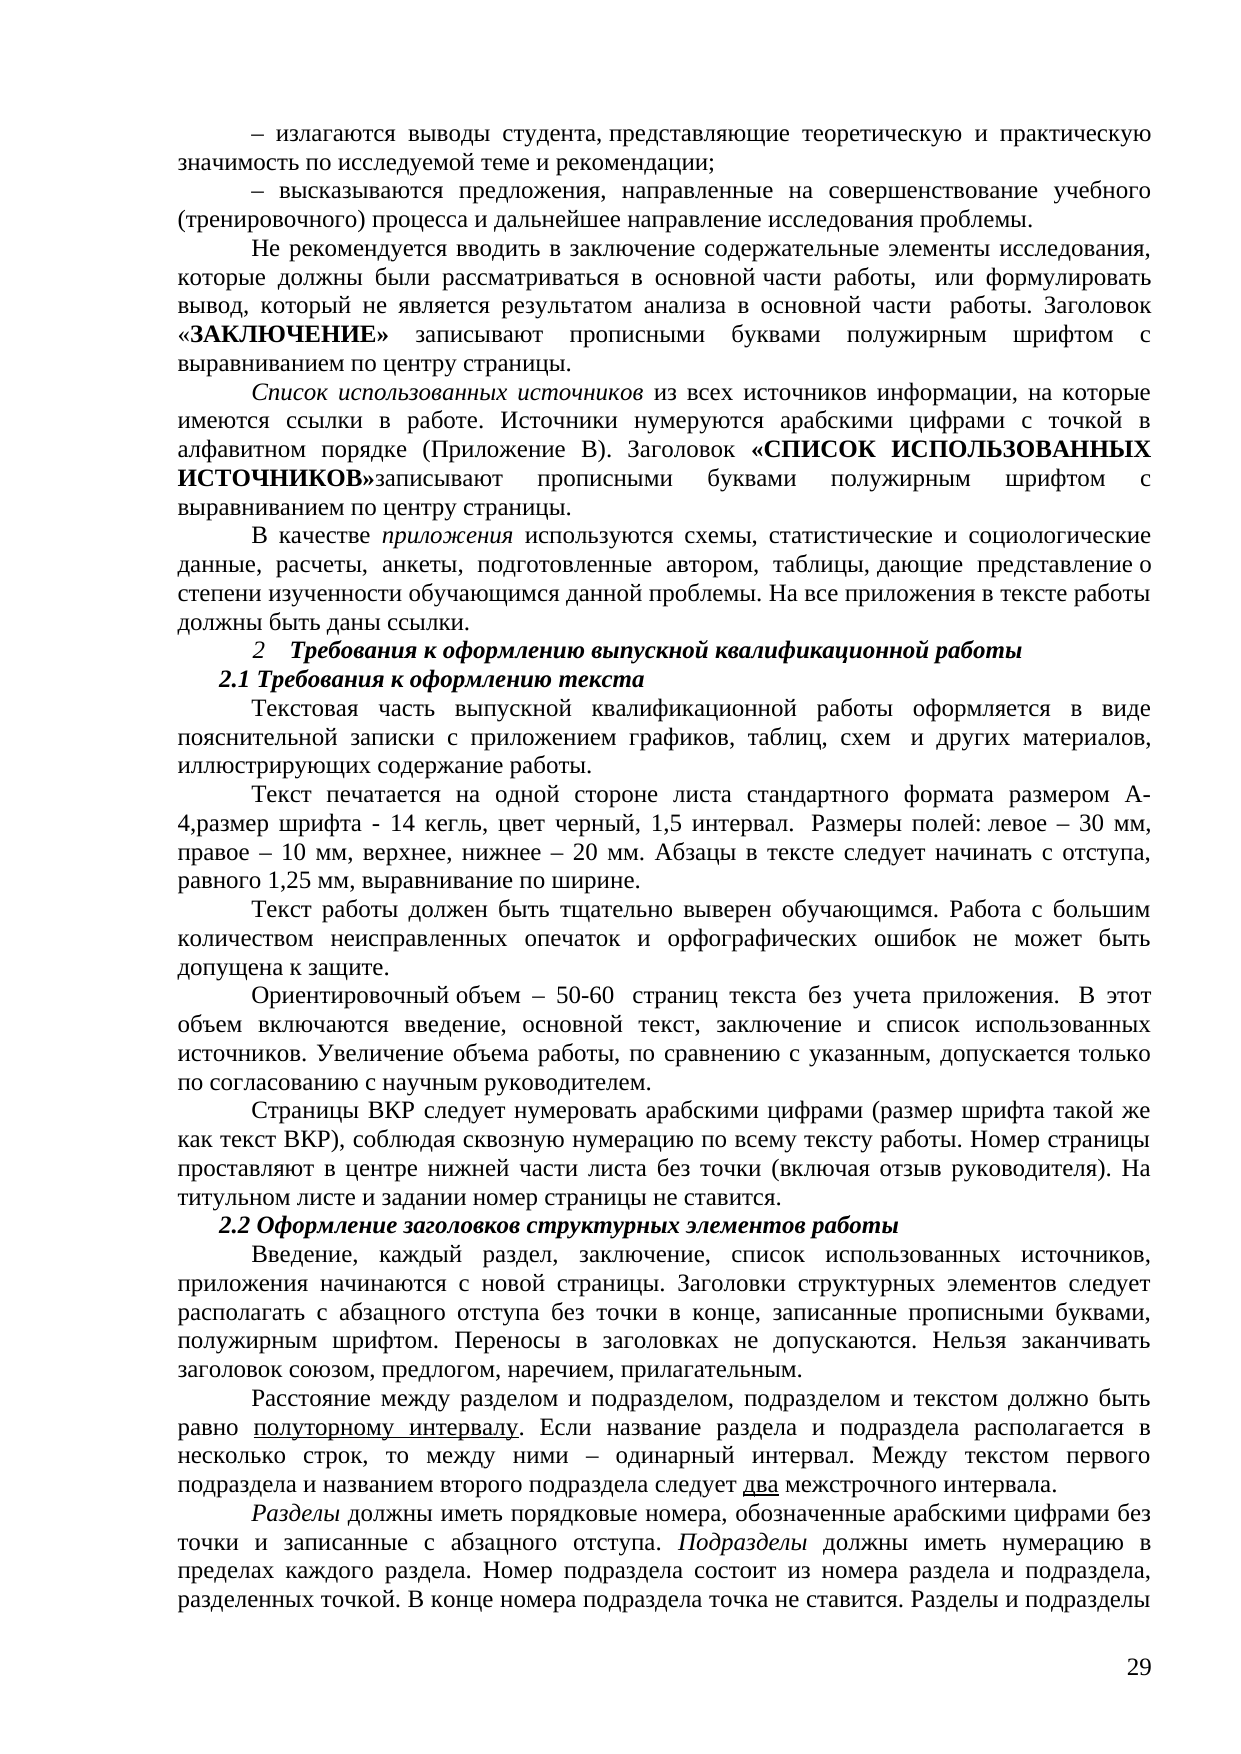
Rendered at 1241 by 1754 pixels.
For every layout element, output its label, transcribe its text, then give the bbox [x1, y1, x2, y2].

text Расстояние между разделом и подразделом, подразделом и текстом должно быть равно полуторному интервалу. Если название раздела и подраздела располагается в несколько строк, то между ними – одинарный интервал. Между текстом первого подраздела и названием второго подраздела следует два межстрочного интервала. [177, 1383, 1152, 1498]
text Текст печатается на одной стороне листа стандартного формата размером А-4,размер шрифта - 14 кегль, цвет черный, 1,5 интервал. Размеры полей: левое – 30 мм, правое – 10 мм, верхнее, нижнее – 20 мм. Абзацы в тексте следует начинать с отступа, равного 1,25 мм, выравнивание по ширине. [177, 779, 1152, 894]
subtitle Требования к оформлению выпускной квалификационной работы [252, 636, 1152, 664]
text Список использованных источников из всех источников информации, на которые имеются ссылки в работе. Источники нумеруются арабскими цифрами с точкой в алфавитном порядке (Приложение В). Заголовок «СПИСОК ИСПОЛЬЗОВАННЫХ ИСТОЧНИКОВ»записывают прописными буквами полужирным шрифтом с выравниванием по центру страницы. [177, 377, 1152, 521]
text Текст работы должен быть тщательно выверен обучающимся. Работа с большим количеством неисправленных опечаток и орфографических ошибок не может быть допущена к защите. [177, 894, 1152, 981]
text Страницы ВКР следует нумеровать арабскими цифрами (размер шрифта такой же как текст ВКР), соблюдая сквозную нумерацию по всему тексту работы. Номер страницы проставляют в центре нижней части листа без точки (включая отзыв руководителя). На титульном листе и задании номер страницы не ставится. [177, 1096, 1152, 1211]
text Ориентировочный объем – 50-60 страниц текста без учета приложения. В этот объем включаются введение, основной текст, заключение и список использованных источников. Увеличение объема работы, по сравнению с указанным, допускается только по согласованию с научным руководителем. [177, 981, 1152, 1096]
text – высказываются предложения, направленные на совершенствование учебного (тренировочного) процесса и дальнейшее направление исследования проблемы. [177, 176, 1152, 233]
text В качестве приложения используются схемы, статистические и социологические данные, расчеты, анкеты, подготовленные автором, таблицы, дающие представление о степени изученности обучающимся данной проблемы. На все приложения в тексте работы должны быть даны ссылки. [177, 521, 1152, 636]
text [177, 1498, 1152, 1613]
text Введение, каждый раздел, заключение, список использованных источников, приложения начинаются с новой страницы. Заголовки структурных элементов следует располагать с абзацного отступа без точки в конце, записанные прописными буквами, полужирным шрифтом. Переносы в заголовках не допускаются. Нельзя заканчивать заголовок союзом, предлогом, наречием, прилагательным. [177, 1239, 1152, 1383]
text Текстовая часть выпускной квалификационной работы оформляется в виде пояснительной записки с приложением графиков, таблиц, схем и других материалов, иллюстрирующих содержание работы. [177, 693, 1152, 779]
subtitle 2.1 Требования к оформлению текста [177, 664, 1152, 693]
subtitle 2.2 Оформление заголовков структурных элементов работы [177, 1211, 1152, 1239]
text Не рекомендуется вводить в заключение содержательные элементы исследования, которые должны были рассматриваться в основной части работы, или формулировать вывод, который не является результатом анализа в основной части работы. Заголовок «ЗАКЛЮЧЕНИЕ» записывают прописными буквами полужирным шрифтом с выравниванием по центру страницы. [177, 233, 1152, 377]
text – излагаются выводы студента, представляющие теоретическую и практическую значимость по исследуемой теме и рекомендации; [177, 118, 1152, 176]
